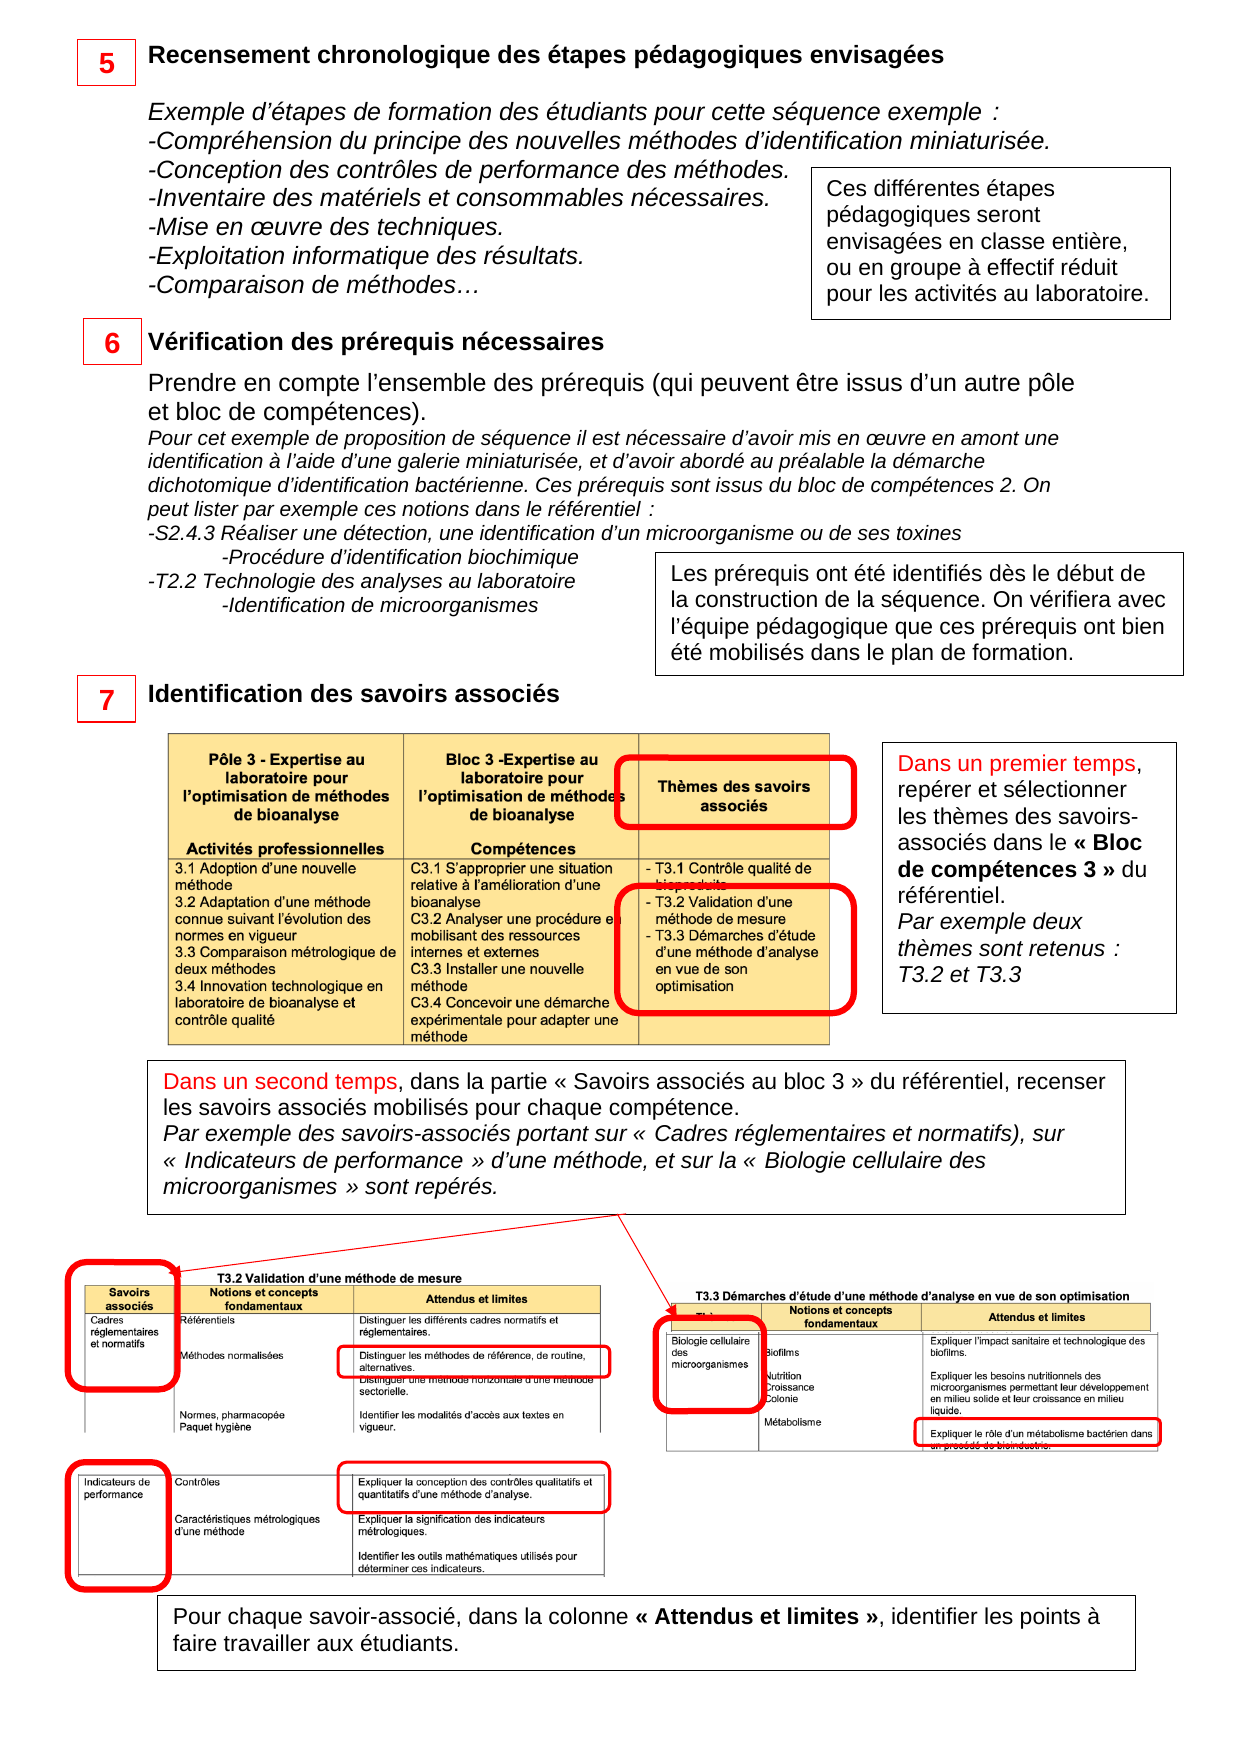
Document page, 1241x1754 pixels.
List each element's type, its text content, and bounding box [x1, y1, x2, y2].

text -Mise en œuvre des techniques. [148, 212, 811, 241]
picture [664, 1321, 761, 1408]
text -Inventaire des matériels et consommables nécessaires. [148, 183, 811, 212]
picture [147, 720, 844, 1060]
text -T2.2 Technologie des analyses au laboratoire [148, 569, 655, 593]
text Identification des savoirs associés [148, 679, 1093, 708]
picture [73, 1474, 165, 1577]
picture [621, 889, 844, 1010]
text -Identification de microorganismes [221, 593, 655, 617]
text Exemple d’étapes de formation des étudiants pour cette séquence exemple : [148, 97, 1093, 126]
picture [917, 1421, 1158, 1443]
picture [73, 1262, 611, 1446]
picture [340, 1474, 608, 1511]
picture [621, 761, 844, 823]
text Recensement chronologique des étapes pédagogiques envisagées [148, 40, 1093, 68]
picture [73, 1266, 174, 1386]
text Vérification des prérequis nécessaires [148, 327, 1093, 356]
text Pour cet exemple de proposition de séquence il est nécessaire d’avoir mis en œuvre en amont une identification à l’aide d’une galerie miniaturisée, et d’avoir abordé au préalable la démarche dichotomique d’identification bactérienne. Ces prérequis sont issus du bloc de compétences 2. On peut lister par exemple ces notions dans le référentiel : [148, 425, 1093, 521]
text -Conception des contrôles de performance des méthodes. [148, 155, 1093, 183]
picture [340, 1348, 608, 1375]
text -Comparaison de méthodes… [148, 270, 811, 298]
text -Compréhension du principe des nouvelles méthodes d’identification miniaturisée. [148, 126, 1093, 155]
picture [664, 1282, 1161, 1454]
picture [172, 1474, 611, 1577]
text -Exploitation informatique des résultats. [148, 241, 811, 270]
text -S2.4.3 Réaliser une détection, une identification d’un microorganisme ou de ses toxines [148, 521, 1093, 545]
text -Procédure d’identification biochimique [221, 545, 1093, 569]
picture [172, 1262, 241, 1270]
text Prendre en compte l’ensemble des prérequis (qui peuvent être issus d’un autre pôle et bloc de compétences). [148, 368, 1093, 425]
picture [664, 1299, 669, 1315]
